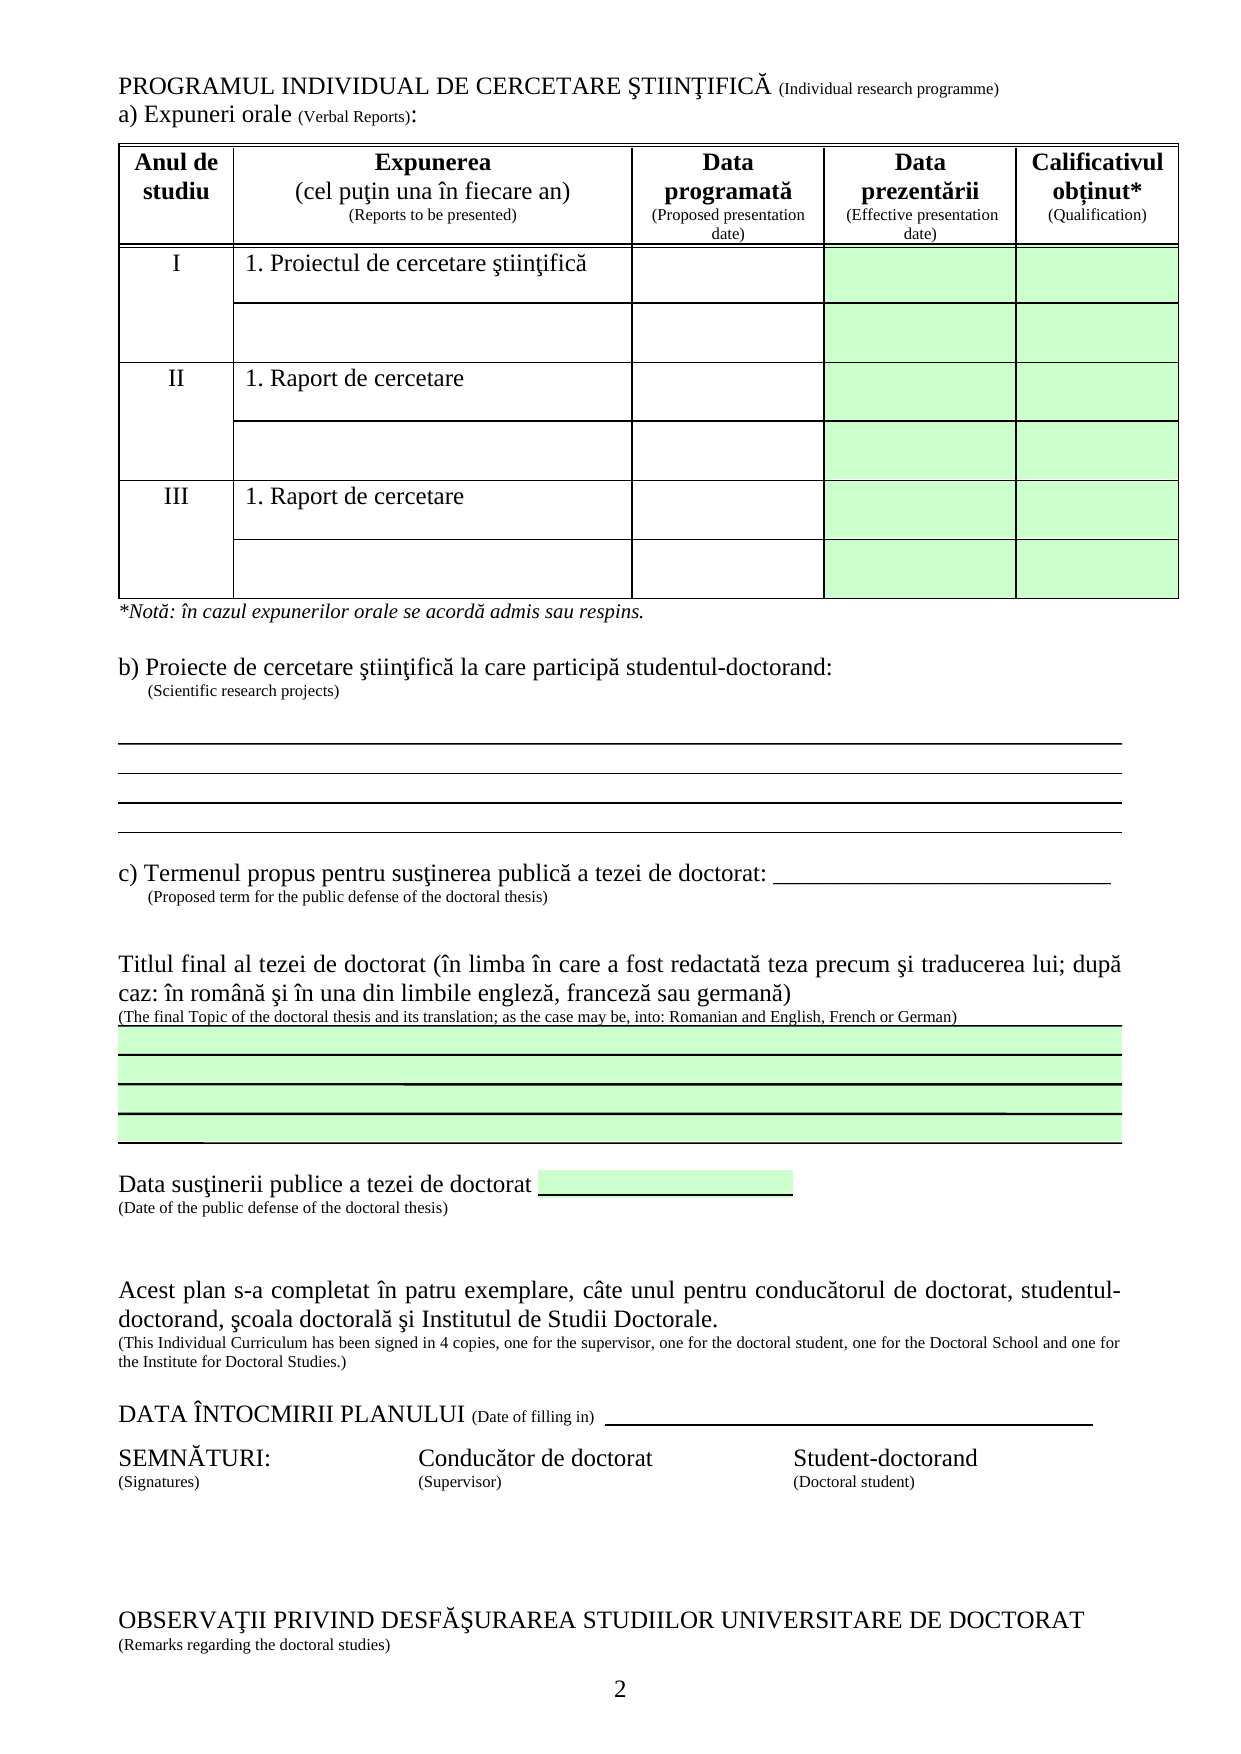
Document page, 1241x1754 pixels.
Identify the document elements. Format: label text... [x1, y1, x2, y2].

text Titlul final al tezei de doctorat (în limba în care a fost redactată teza precum şi traducerea lui; după caz: în română şi în una din limbile engleză, franceză sau germană) [118, 949, 1122, 1007]
table_cell [1017, 248, 1178, 302]
text Acest plan s-a completat în patru exemplare, câte unul pentru conducătorul de doctorat, studentul-doctorand, şcoala doctorală şi Institutul de Studii Doctorale. [118, 1275, 1122, 1332]
table_cell [1017, 481, 1178, 538]
text c) Termenul propus pentru susţinerea publică a tezei de doctorat: ___________________________ [118, 858, 1122, 887]
text b) Proiecte de cercetare ştiinţifică la care participă studentul-doctorand: [118, 652, 1122, 681]
text (Date of the public defense of the doctoral thesis) [118, 1198, 1122, 1217]
table_cell [825, 248, 1015, 302]
table_cell [633, 540, 823, 598]
table_header Data prezentării (Effective presentation date) [825, 147, 1016, 243]
table_cell [825, 540, 1015, 598]
table_cell [120, 302, 233, 361]
table_cell 1. Raport de cercetare [234, 363, 631, 420]
text (This Individual Curriculum has been signed in 4 copies, one for the supervisor, one for the doctoral student, one for the and one for the Institute for Doctoral Studies.) [118, 1332, 1122, 1371]
text a) Expuneri orale (Verbal Reports): [118, 99, 1122, 128]
table_cell 1. Proiectul de cercetare ştiinţifică [234, 248, 631, 302]
text (Proposed term for the public defense of the doctoral thesis) [148, 887, 1122, 906]
table_cell [1017, 363, 1178, 420]
table_cell [633, 481, 823, 538]
table_header Data programată (Proposed presentation date) [633, 147, 824, 243]
table_cell [1017, 540, 1178, 598]
table_cell [234, 540, 631, 598]
text (The final Topic of the doctoral thesis and its translation; as the case may be, into: Romanian and English, French or German) [118, 1007, 1122, 1025]
table_cell [120, 420, 233, 479]
table_cell 1. Raport de cercetare [234, 481, 631, 538]
text Data susţinerii publice a tezei de doctorat [118, 1169, 1122, 1198]
table_cell [825, 304, 1015, 361]
table_cell III [120, 481, 233, 538]
table_cell [234, 304, 631, 361]
table_cell [825, 363, 1015, 420]
text DATA ÎNTOCMIRII PLANULUI (Date of filling in) [118, 1399, 1122, 1428]
text SEMNĂTURI: Conducător de doctorat Student-doctorand [118, 1443, 1122, 1471]
table_cell [633, 422, 823, 479]
text (Signatures) (Supervisor) (Doctoral student) [118, 1471, 1122, 1491]
table_cell [633, 363, 823, 420]
text *Notă: în cazul expunerilor orale se acordă admis sau respins. [118, 599, 1122, 623]
table_cell [120, 539, 233, 598]
table_cell [1017, 304, 1178, 361]
text (Remarks regarding the doctoral studies) [118, 1634, 1122, 1653]
text OBSERVAŢII PRIVIND DESFĂŞURAREA STUDIILOR UNIVERSITARE DE DOCTORAT [118, 1606, 1122, 1634]
table_cell [633, 248, 823, 302]
table_header Anul de studiu [120, 147, 233, 243]
table_header Calificativul obținut* (Qualification) [1017, 147, 1178, 243]
table_header Expunerea (cel puţin una în fiecare an) (Reports to be presented) [234, 147, 632, 243]
table_cell I [120, 248, 233, 302]
table_cell [825, 481, 1015, 538]
table_cell [1017, 422, 1178, 479]
text PROGRAMUL INDIVIDUAL DE CERCETARE ŞTIINŢIFICĂ (Individual research programme) [118, 71, 1122, 99]
table_cell [825, 422, 1015, 479]
table_cell II [120, 363, 233, 420]
table_cell [633, 304, 823, 361]
table_cell [234, 422, 631, 479]
text (Scientific research projects) [148, 681, 1122, 700]
